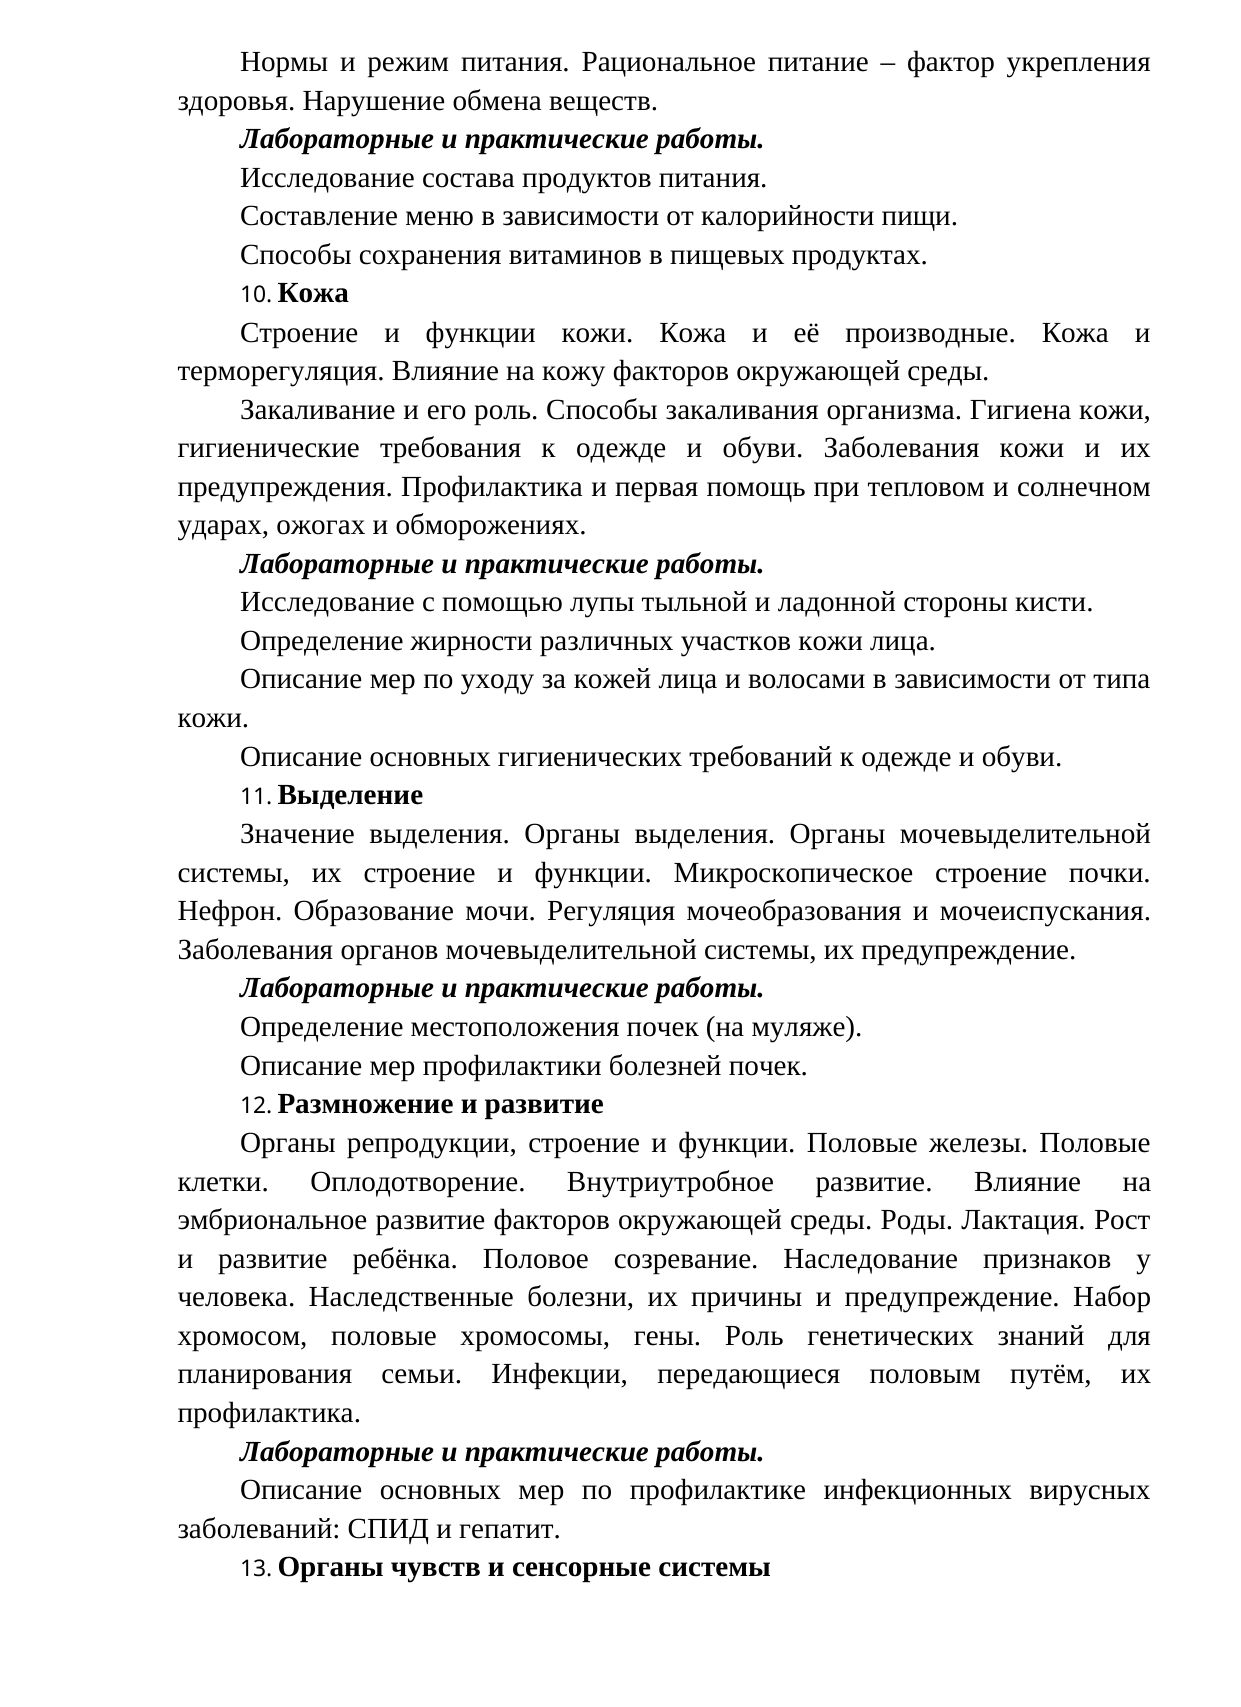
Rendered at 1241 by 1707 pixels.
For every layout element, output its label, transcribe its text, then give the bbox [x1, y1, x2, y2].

text Лабораторные и практические работы. [177, 1434, 1152, 1467]
text Описание мер по уходу за кожей лица и волосами в зависимости от типа кожи. [177, 662, 1152, 734]
list Органы чувств и сенсорные системы [240, 1549, 1152, 1583]
text Исследование с помощью лупы тыльной и ладонной стороны кисти. [177, 584, 1152, 618]
text Способы сохранения витаминов в пищевых продуктах. [177, 237, 1152, 271]
text Составление меню в зависимости от калорийности пищи. [177, 198, 1152, 232]
list Кожа [240, 276, 1152, 310]
text Лабораторные и практические работы. [177, 121, 1152, 155]
text Закаливание и его роль. Способы закаливания организма. Гигиена кожи, гигиенические требования к одежде и обуви. Заболевания кожи и их предупреждения. Профилактика и первая помощь при тепловом и солнечном ударах, ожогах и обморожениях. [177, 392, 1152, 541]
text Строение и функции кожи. Кожа и её производные. Кожа и терморегуляция. Влияние на кожу факторов окружающей среды. [177, 315, 1152, 387]
text Значение выделения. Органы выделения. Органы мочевыделительной системы, их строение и функции. Микроскопическое строение почки. Нефрон. Образование мочи. Регуляция мочеобразования и мочеиспускания. Заболевания органов мочевыделительной системы, их предупреждение. [177, 816, 1152, 966]
text Нормы и режим питания. Рациональное питание – фактор укрепления здоровья. Нарушение обмена веществ. [177, 44, 1152, 116]
text Лабораторные и практические работы. [177, 971, 1152, 1004]
text Описание основных мер по профилактике инфекционных вирусных заболеваний: СПИД и гепатит. [177, 1472, 1152, 1544]
text Определение жирности различных участков кожи лица. [177, 623, 1152, 657]
text Лабораторные и практические работы. [177, 546, 1152, 579]
list Размножение и развитие [240, 1086, 1152, 1120]
list Выделение [240, 777, 1152, 811]
text Исследование состава продуктов питания. [177, 160, 1152, 193]
text Органы репродукции, строение и функции. Половые железы. Половые клетки. Оплодотворение. Внутриутробное развитие. Влияние на эмбриональное развитие факторов окружающей среды. Роды. Лактация. Рост и развитие ребёнка. Половое созревание. Наследование признаков у человека. Наследственные болезни, их причины и предупреждение. Набор хромосом, половые хромосомы, гены. Роль генетических знаний для планирования семьи. Инфекции, передающиеся половым путём, их профилактика. [177, 1125, 1152, 1429]
text Описание основных гигиенических требований к одежде и обуви. [177, 739, 1152, 772]
text Описание мер профилактики болезней почек. [177, 1048, 1152, 1081]
text Определение местоположения почек (на муляже). [177, 1009, 1152, 1043]
